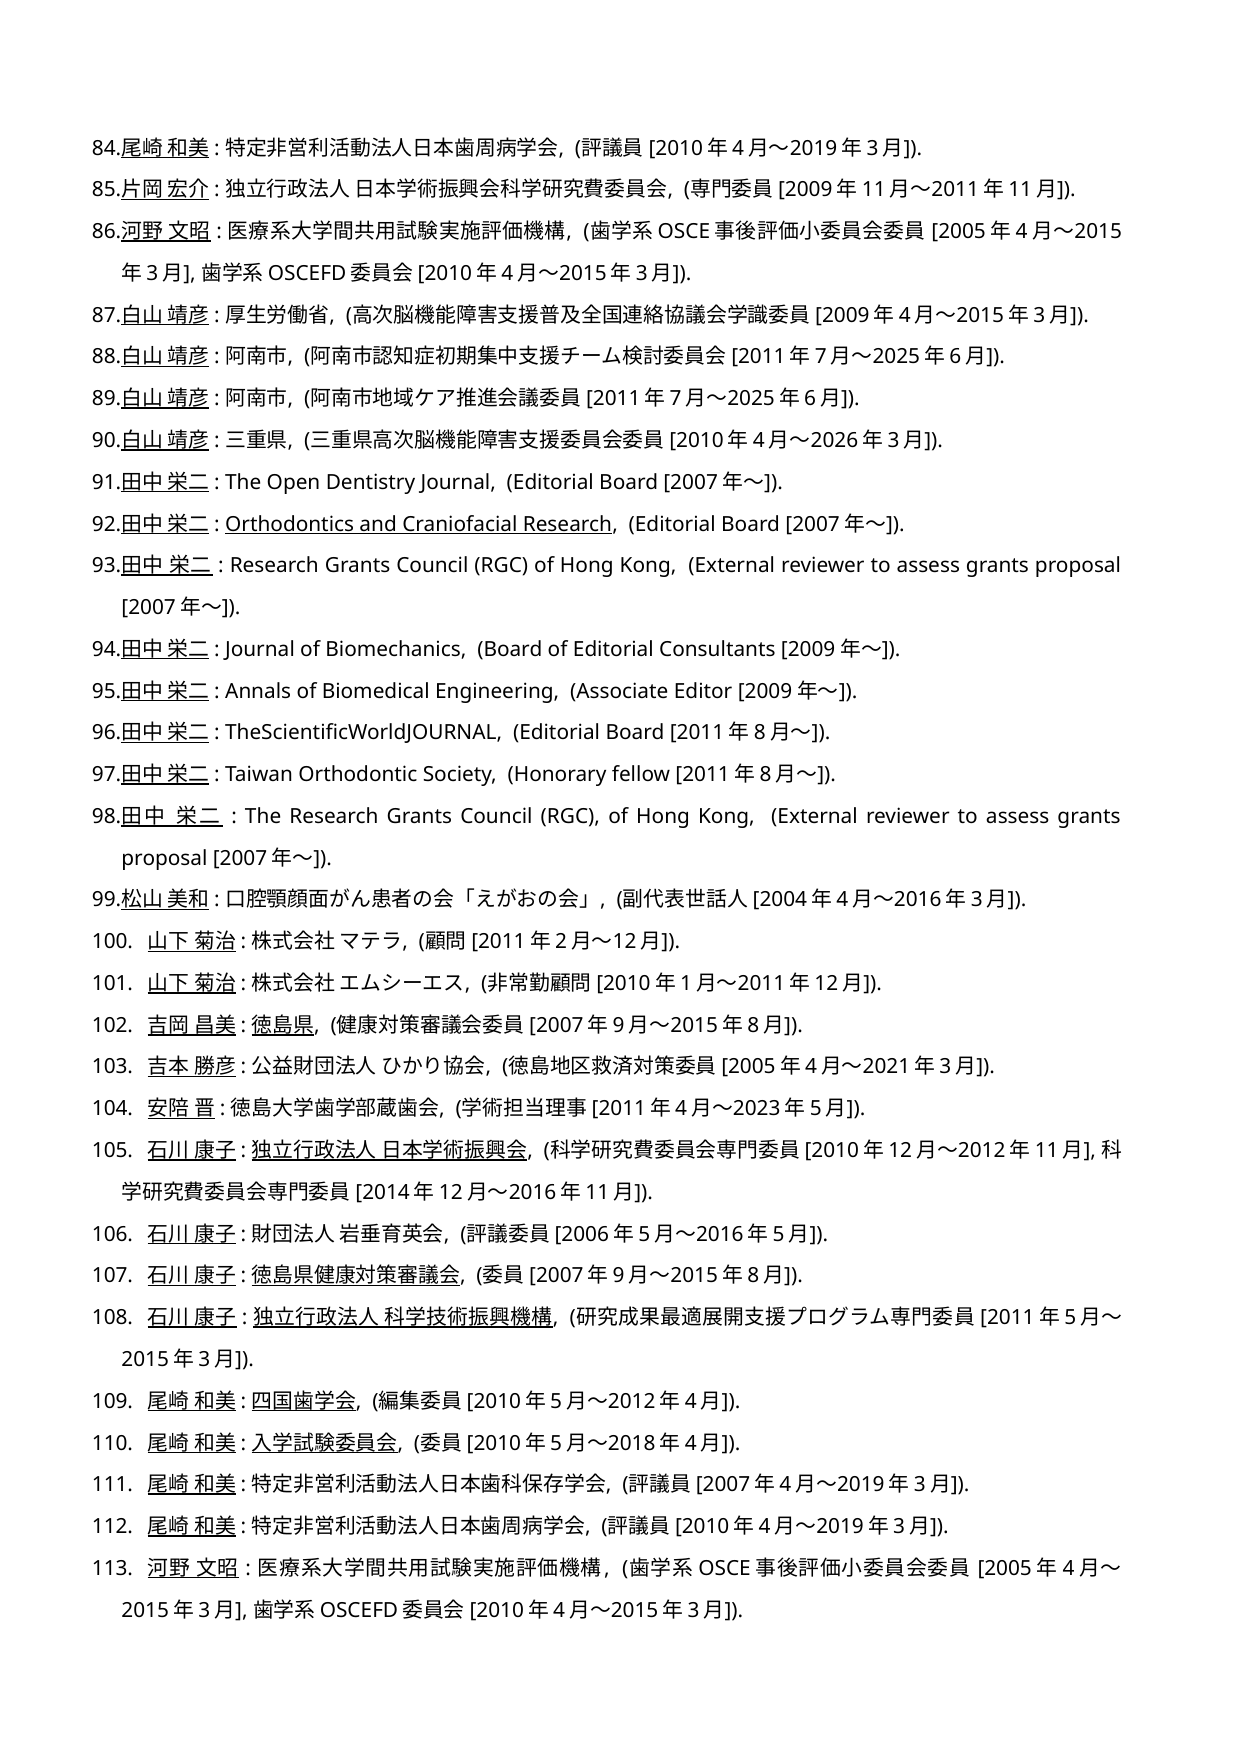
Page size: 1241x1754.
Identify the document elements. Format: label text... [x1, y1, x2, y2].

list 白山 靖彦 : 三重県, (三重県高次脳機能障害支援委員会委員 [2010年4月〜2026年3月]). [92, 417, 1122, 459]
list 白山 靖彦 : 阿南市, (阿南市地域ケア推進会議委員 [2011年7月〜2025年6月]). [92, 376, 1122, 417]
list 田中 栄二 : The Open Dentistry Journal, (Editorial Board [2007年〜]). [92, 459, 1122, 501]
list 吉岡 昌美 : 徳島県, (健康対策審議会委員 [2007年9月〜2015年8月]). [92, 1002, 1122, 1044]
list 尾崎 和美 : 特定非営利活動法人日本歯周病学会, (評議員 [2010年4月〜2019年3月]). [92, 1503, 1122, 1545]
list 河野 文昭 : 医療系大学間共用試験実施評価機構, (歯学系OSCE事後評価小委員会委員 [2005年4月〜2015年3月], 歯学系OSCEFD委員会 [2010年4月〜2015年3月]). [92, 1545, 1122, 1629]
list 田中 栄二 : The Research Grants Council (RGC), of Hong Kong, (External reviewer to assess grants proposal [2007年〜]). [92, 793, 1122, 877]
list 尾崎 和美 : 特定非営利活動法人日本歯周病学会, (評議員 [2010年4月〜2019年3月]). [92, 125, 1122, 167]
list 尾崎 和美 : 四国歯学会, (編集委員 [2010年5月〜2012年4月]). [92, 1378, 1122, 1420]
list 田中 栄二 : Orthodontics and Craniofacial Research, (Editorial Board [2007年〜]). [92, 501, 1122, 543]
list 田中 栄二 : Research Grants Council (RGC) of Hong Kong, (External reviewer to assess grants proposal [2007年〜]). [92, 543, 1122, 626]
list 石川 康子 : 財団法人 岩垂育英会, (評議委員 [2006年5月〜2016年5月]). [92, 1211, 1122, 1253]
list 石川 康子 : 独立行政法人 日本学術振興会, (科学研究費委員会専門委員 [2010年12月〜2012年11月], 科学研究費委員会専門委員 [2014年12月〜2016年11月]). [92, 1128, 1122, 1211]
list 田中 栄二 : TheScientificWorldJOURNAL, (Editorial Board [2011年8月〜]). [92, 710, 1122, 752]
list 白山 靖彦 : 厚生労働省, (高次脳機能障害支援普及全国連絡協議会学識委員 [2009年4月〜2015年3月]). [92, 292, 1122, 334]
list 田中 栄二 : Taiwan Orthodontic Society, (Honorary fellow [2011年8月〜]). [92, 752, 1122, 793]
list 山下 菊治 : 株式会社 マテラ, (顧問 [2011年2月〜12月]). [92, 919, 1122, 961]
list 田中 栄二 : Annals of Biomedical Engineering, (Associate Editor [2009年〜]). [92, 668, 1122, 710]
list 河野 文昭 : 医療系大学間共用試験実施評価機構, (歯学系OSCE事後評価小委員会委員 [2005年4月〜2015年3月], 歯学系OSCEFD委員会 [2010年4月〜2015年3月]). [92, 209, 1122, 292]
list 安陪 晋 : 徳島大学歯学部蔵歯会, (学術担当理事 [2011年4月〜2023年5月]). [92, 1086, 1122, 1128]
list 松山 美和 : 口腔顎顔面がん患者の会「えがおの会」, (副代表世話人 [2004年4月〜2016年3月]). [92, 877, 1122, 919]
list 田中 栄二 : Journal of Biomechanics, (Board of Editorial Consultants [2009年〜]). [92, 626, 1122, 668]
list 山下 菊治 : 株式会社 エムシーエス, (非常勤顧問 [2010年1月〜2011年12月]). [92, 961, 1122, 1002]
list 吉本 勝彦 : 公益財団法人 ひかり協会, (徳島地区救済対策委員 [2005年4月〜2021年3月]). [92, 1044, 1122, 1086]
list 石川 康子 : 独立行政法人 科学技術振興機構, (研究成果最適展開支援プログラム専門委員 [2011年5月〜2015年3月]). [92, 1295, 1122, 1378]
list 尾崎 和美 : 特定非営利活動法人日本歯科保存学会, (評議員 [2007年4月〜2019年3月]). [92, 1462, 1122, 1503]
list 白山 靖彦 : 阿南市, (阿南市認知症初期集中支援チーム検討委員会 [2011年7月〜2025年6月]). [92, 334, 1122, 376]
list 石川 康子 : 徳島県健康対策審議会, (委員 [2007年9月〜2015年8月]). [92, 1253, 1122, 1295]
list 尾崎 和美 : 入学試験委員会, (委員 [2010年5月〜2018年4月]). [92, 1420, 1122, 1462]
list 片岡 宏介 : 独立行政法人 日本学術振興会科学研究費委員会, (専門委員 [2009年11月〜2011年11月]). [92, 167, 1122, 209]
